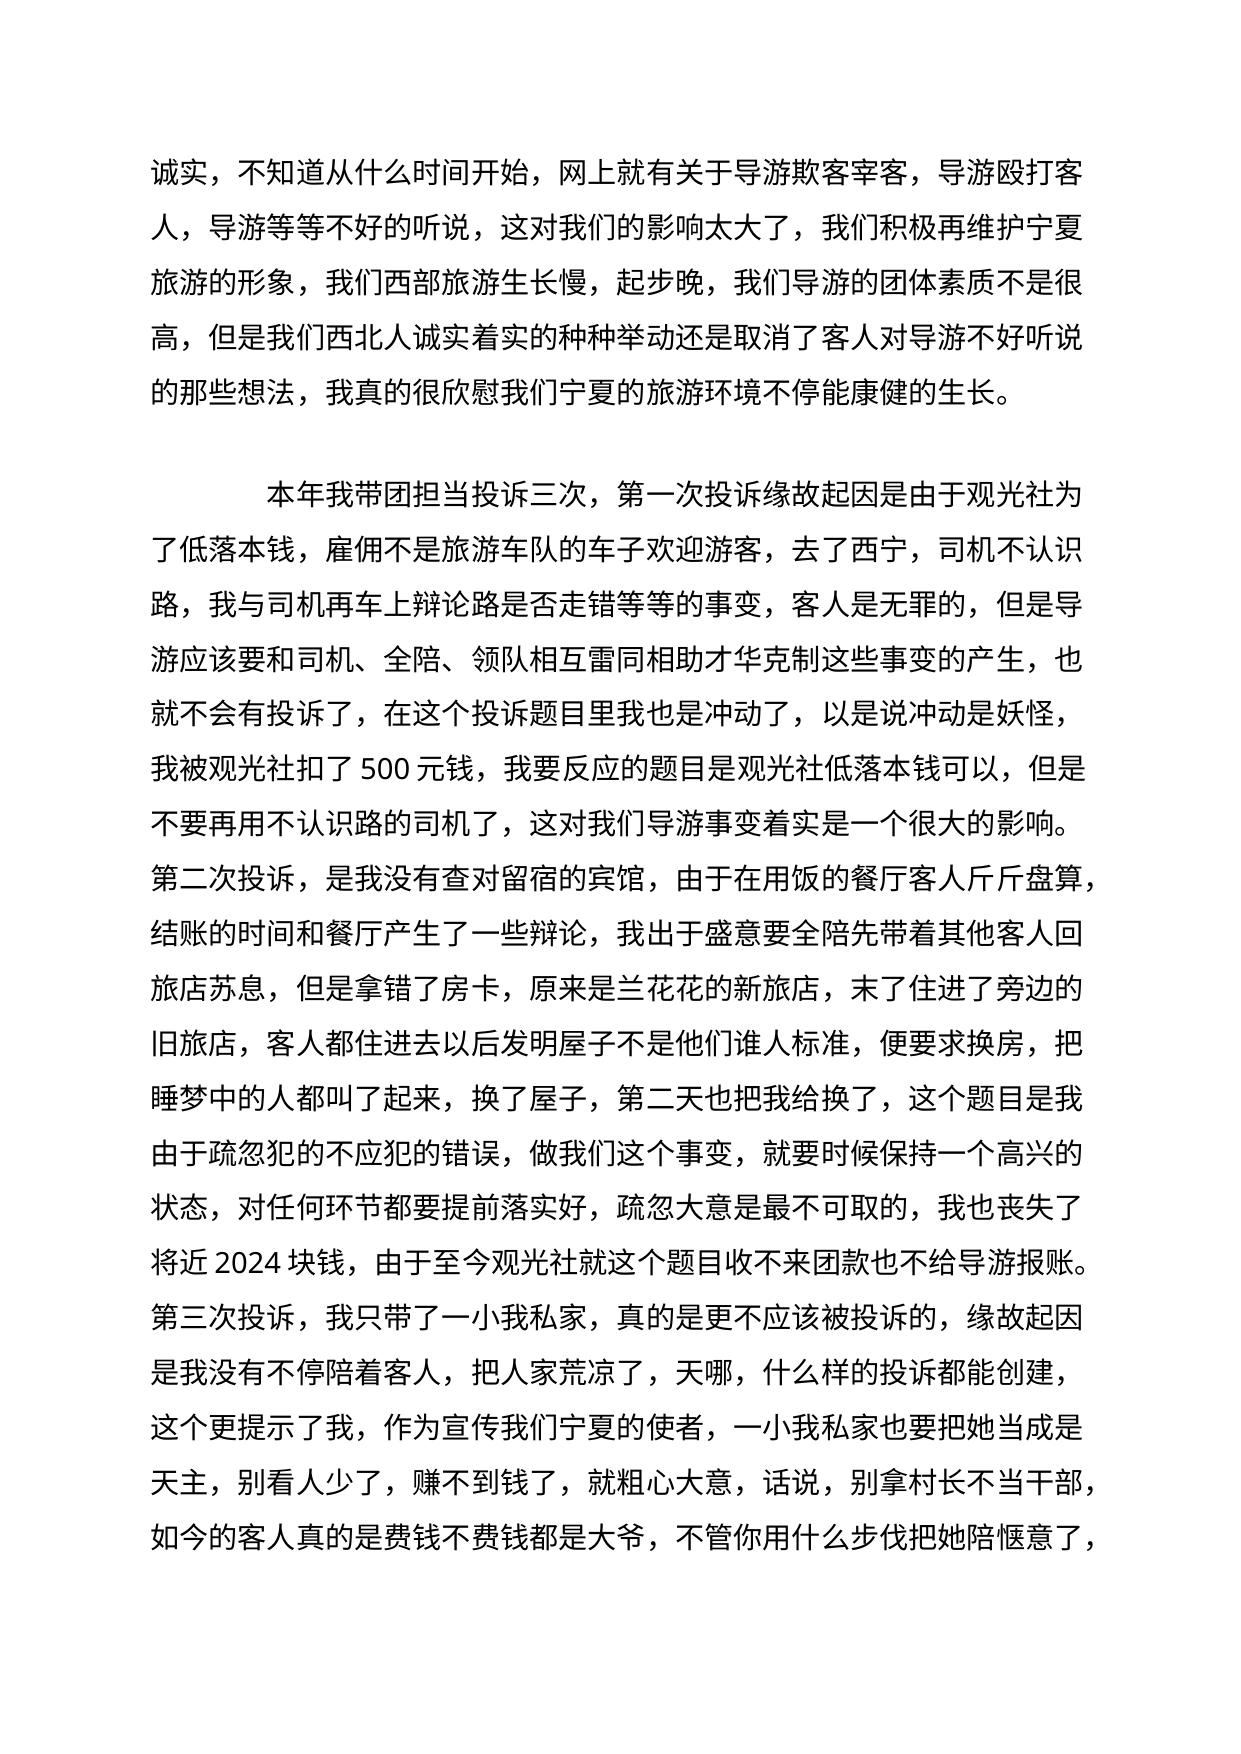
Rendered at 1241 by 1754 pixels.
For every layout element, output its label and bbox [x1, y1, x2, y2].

text [150, 150, 1090, 412]
text [150, 471, 1090, 1557]
